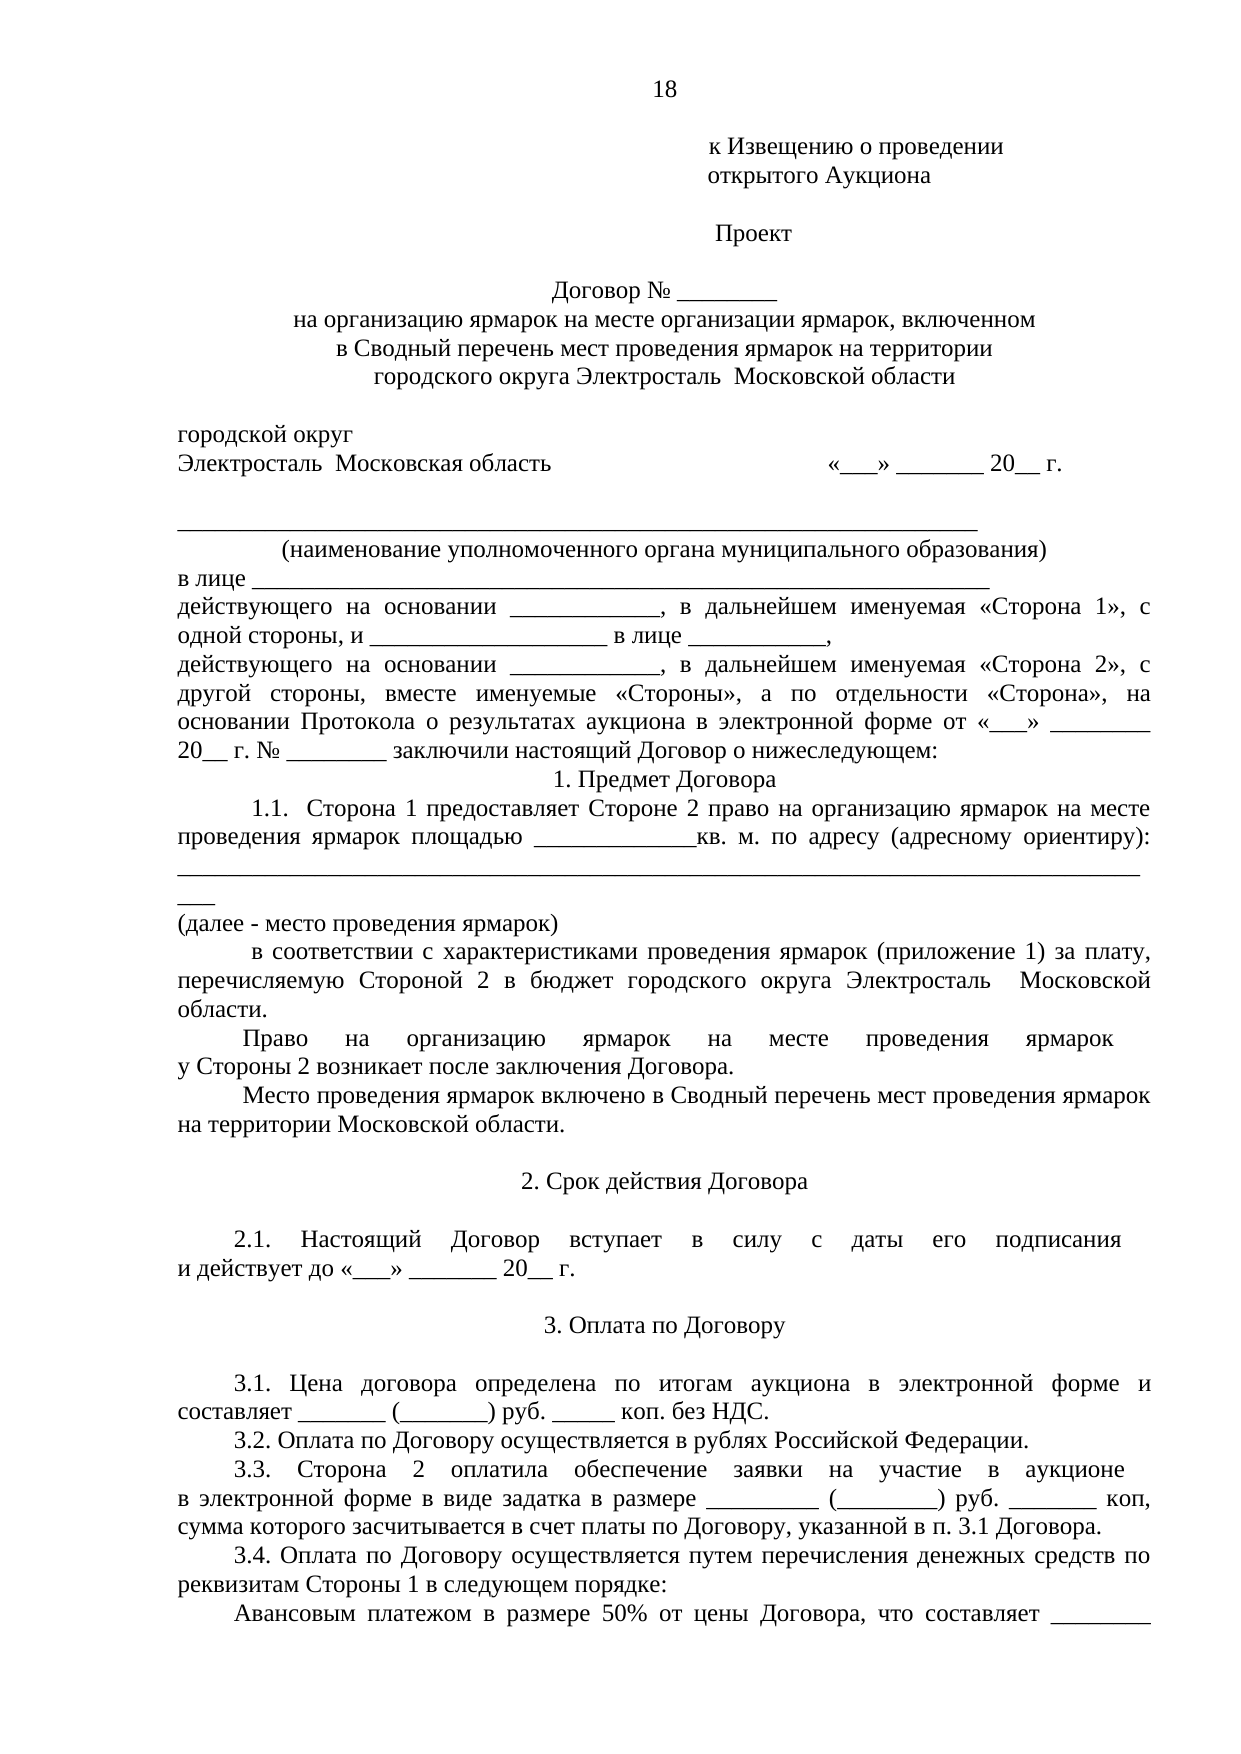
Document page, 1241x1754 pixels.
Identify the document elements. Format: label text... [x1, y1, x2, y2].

text 3. Оплата по Договору [177, 1310, 1152, 1339]
text Проект [177, 218, 1152, 246]
text 1.1. Сторона 1 предоставляет Стороне 2 право на организацию ярмарок на месте проведения ярмарок площадью _____________кв. м. по адресу (адресному ориентиру): ________________________________________________________________________________ (далее - место проведения ярмарок) [177, 793, 1152, 936]
text (наименование уполномоченного органа муниципального образования) [177, 534, 1152, 563]
text 2.1. Настоящий Договор вступает в силу с даты его подписания и действует до «___» _______ 20__ г. [177, 1224, 1152, 1281]
text 3.4. Оплата по Договору осуществляется путем перечисления денежных средств по реквизитам Стороны 1 в следующем порядке: [177, 1540, 1152, 1598]
text Право на организацию ярмарок на месте проведения ярмарок у Стороны 2 возникает после заключения Договора. [177, 1023, 1152, 1080]
text Договор № ________ [177, 275, 1152, 304]
text городского округа Электросталь Московской области [177, 361, 1152, 390]
text открытого Аукциона [177, 160, 1152, 189]
text Электросталь Московская область «___» _______ 20__ г. [177, 448, 1152, 476]
text в лице ___________________________________________________________ [177, 563, 1152, 591]
text в Сводный перечень мест проведения ярмарок на территории [177, 333, 1152, 361]
text действующего на основании ____________, в дальнейшем именуемая «Сторона 1», с одной стороны, и ___________________ в лице ___________, [177, 591, 1152, 649]
text 1. Предмет Договора [177, 764, 1152, 793]
text 3.1. Цена договора определена по итогам аукциона в электронной форме и составляет _______ (_______) руб. _____ коп. без НДС. [177, 1368, 1152, 1425]
text в соответствии с характеристиками проведения ярмарок (приложение 1) за плату, перечисляемую Стороной 2 в бюджет городского округа Электросталь Московской области. [177, 936, 1152, 1023]
text 2. Срок действия Договора [177, 1166, 1152, 1195]
text городской округ [177, 419, 1152, 448]
text 3.2. Оплата по Договору осуществляется в рублях Российской Федерации. [177, 1425, 1152, 1454]
text к Извещению о проведении [177, 131, 1152, 160]
text ________________________________________________________________ [177, 505, 1152, 534]
text 3.3. Сторона 2 оплатила обеспечение заявки на участие в аукционе в электронной форме в виде задатка в размере _________ (________) руб. _______ коп, сумма которого засчитывается в счет платы по Договору, указанной в п. 3.1 Договора. [177, 1454, 1152, 1540]
text действующего на основании ____________, в дальнейшем именуемая «Сторона 2», с другой стороны, вместе именуемые «Стороны», а по отдельности «Сторона», на основании Протокола о результатах аукциона в электронной форме от «___» ________ 20__ г. № ________ заключили настоящий Договор о нижеследующем: [177, 649, 1152, 764]
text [177, 1598, 1152, 1626]
text на организацию ярмарок на месте организации ярмарок, включенном [177, 304, 1152, 333]
text Место проведения ярмарок включено в Сводный перечень мест проведения ярмарок на территории Московской области. [177, 1080, 1152, 1138]
